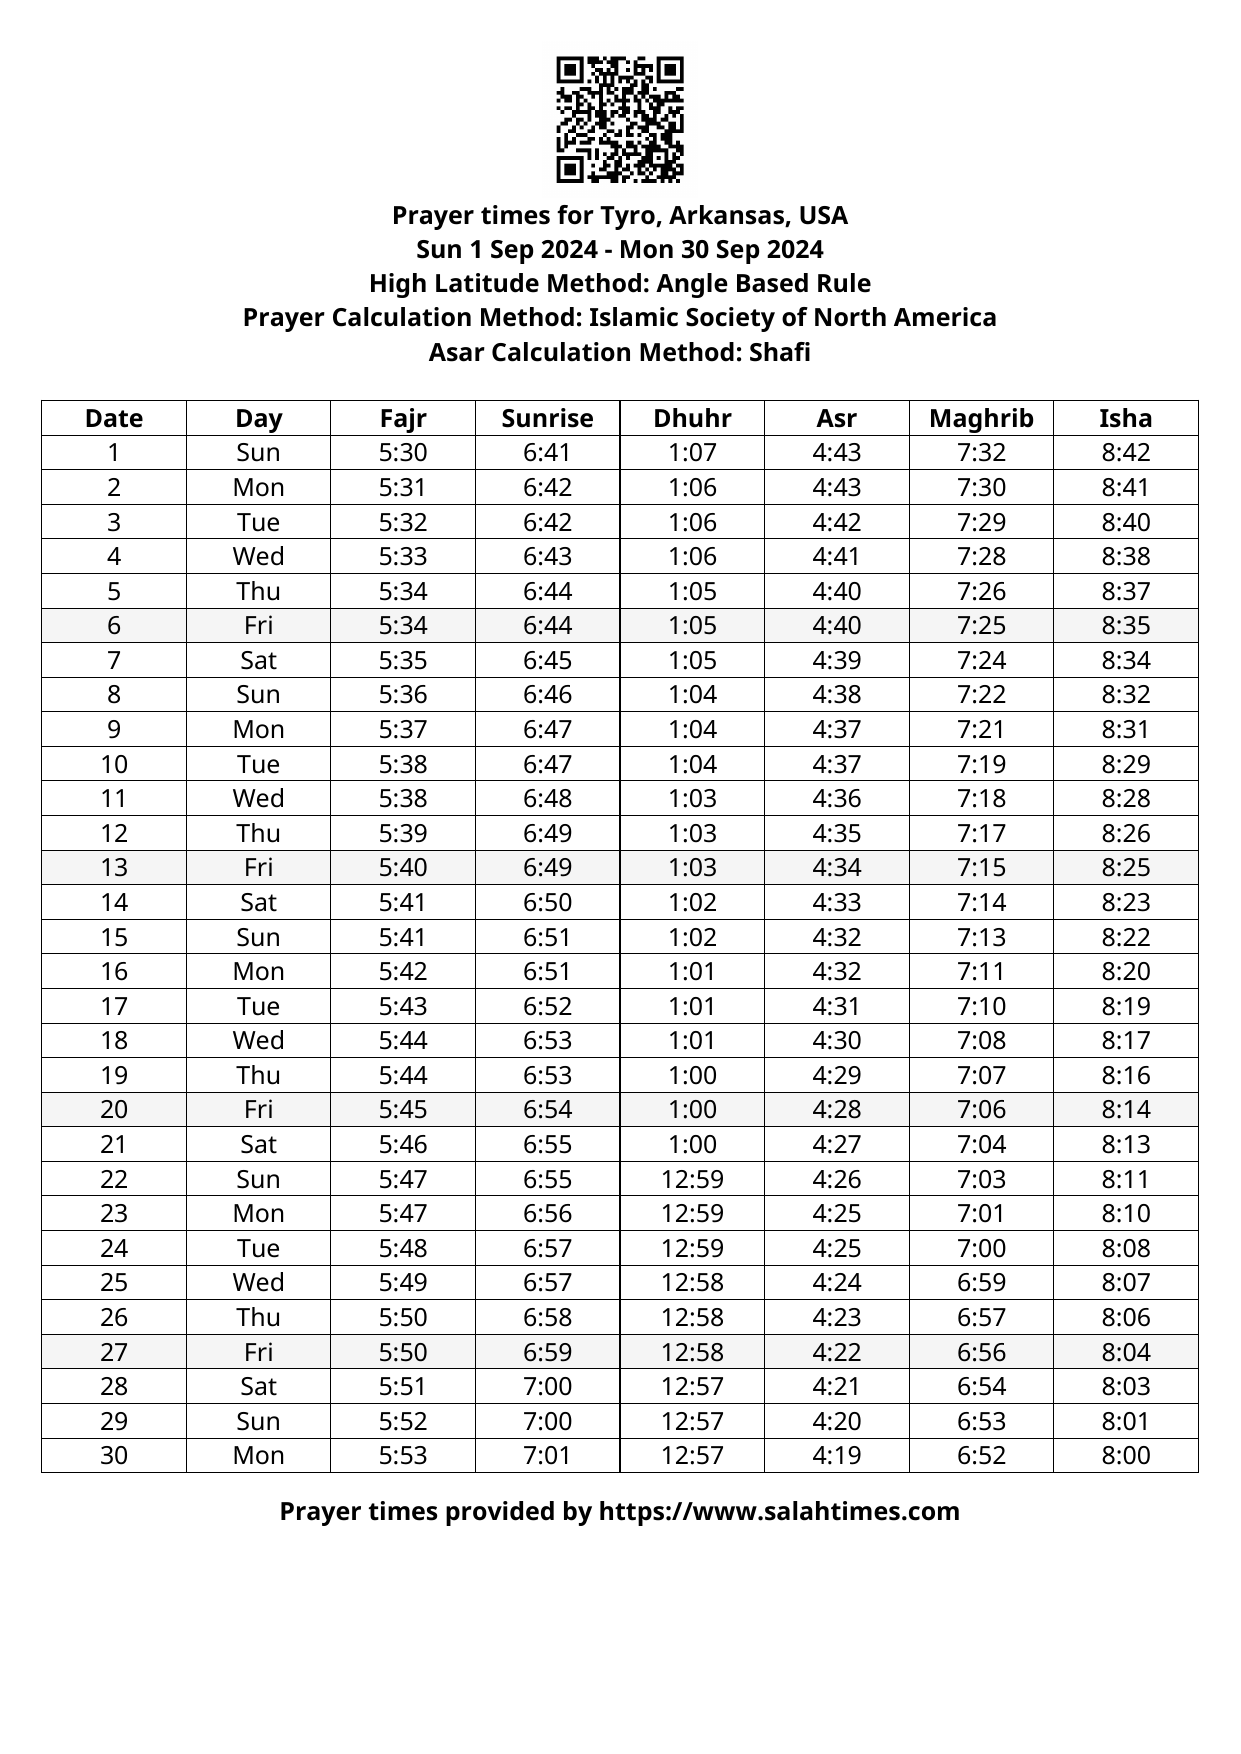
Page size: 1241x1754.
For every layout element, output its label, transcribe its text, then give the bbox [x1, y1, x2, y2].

table_cell 16 [42, 954, 186, 988]
table_cell Sat [187, 1127, 330, 1161]
text Prayer times for Tyro, Arkansas, USA [42, 198, 1198, 232]
table_cell Wed [187, 781, 330, 815]
table_cell 8:20 [1054, 954, 1198, 988]
table_cell 7:18 [910, 781, 1053, 815]
table_cell 6:48 [476, 781, 619, 815]
table_cell 14 [42, 885, 186, 919]
table_cell 4:29 [765, 1058, 909, 1092]
table_cell 1:06 [621, 505, 764, 538]
table_cell 6:51 [476, 954, 619, 988]
picture [542, 41, 699, 198]
table_cell 5:46 [331, 1127, 475, 1161]
table_cell 28 [42, 1369, 186, 1403]
table_cell 21 [42, 1127, 186, 1161]
table_cell 5:45 [331, 1093, 475, 1126]
table_cell 7:00 [476, 1404, 619, 1437]
table_cell 4:34 [765, 851, 909, 884]
table_header Date [42, 401, 186, 434]
table_header Maghrib [910, 401, 1053, 434]
table_cell Tue [187, 747, 330, 780]
table_cell Wed [187, 539, 330, 573]
table_cell 7:01 [476, 1439, 619, 1472]
table_cell 8:35 [1054, 609, 1198, 642]
table_cell 4:24 [765, 1266, 909, 1299]
table_cell 7:29 [910, 505, 1053, 538]
table_cell 8:07 [1054, 1266, 1198, 1299]
text High Latitude Method: Angle Based Rule [42, 266, 1198, 300]
table_cell 7:13 [910, 920, 1053, 953]
table_cell 6:46 [476, 678, 619, 711]
table_cell 7:26 [910, 574, 1053, 607]
table_cell 1:02 [621, 885, 764, 919]
table_cell 4:25 [765, 1196, 909, 1230]
table_header Dhuhr [621, 401, 764, 434]
table_cell 7:03 [910, 1162, 1053, 1195]
table_cell 6:49 [476, 816, 619, 849]
table_cell 8:01 [1054, 1404, 1198, 1437]
table_cell Wed [187, 1266, 330, 1299]
table_cell 6:47 [476, 712, 619, 746]
table_cell 5:40 [331, 851, 475, 884]
table_header Fajr [331, 401, 475, 434]
table_cell 7:21 [910, 712, 1053, 746]
table_cell Sun [187, 678, 330, 711]
table_cell 6:59 [910, 1266, 1053, 1299]
table_cell Thu [187, 1058, 330, 1092]
table_cell 2 [42, 470, 186, 504]
table_cell 5 [42, 574, 186, 607]
table_cell 4:41 [765, 539, 909, 573]
table_cell 4:20 [765, 1404, 909, 1437]
table_cell 26 [42, 1300, 186, 1334]
table_cell 5:51 [331, 1369, 475, 1403]
table_cell 19 [42, 1058, 186, 1092]
table_cell 8:38 [1054, 539, 1198, 573]
table_cell 6:57 [476, 1266, 619, 1299]
table_cell Wed [187, 1024, 330, 1057]
table_cell 3 [42, 505, 186, 538]
table_cell Fri [187, 1093, 330, 1126]
table_cell 6:50 [476, 885, 619, 919]
table_cell 29 [42, 1404, 186, 1437]
table_cell 4:37 [765, 712, 909, 746]
table_cell Thu [187, 816, 330, 849]
table_cell 1:00 [621, 1058, 764, 1092]
table_cell 6:53 [476, 1024, 619, 1057]
table_cell 4:19 [765, 1439, 909, 1472]
table_cell 7:30 [910, 470, 1053, 504]
text Sun 1 Sep 2024 - Mon 30 Sep 2024 [42, 232, 1198, 266]
table_cell Fri [187, 609, 330, 642]
table_cell Thu [187, 1300, 330, 1334]
table_cell 1:00 [621, 1093, 764, 1126]
table_cell 5:34 [331, 574, 475, 607]
table_cell 7:17 [910, 816, 1053, 849]
table_cell Tue [187, 1231, 330, 1264]
table_cell 8:23 [1054, 885, 1198, 919]
table_cell 6:51 [476, 920, 619, 953]
table_cell Mon [187, 712, 330, 746]
table_cell 8 [42, 678, 186, 711]
table_cell 1:03 [621, 781, 764, 815]
table_cell 5:39 [331, 816, 475, 849]
table_cell Sat [187, 643, 330, 677]
table_cell 5:44 [331, 1058, 475, 1092]
table_cell 7:19 [910, 747, 1053, 780]
table_cell 12 [42, 816, 186, 849]
table_cell Mon [187, 1196, 330, 1230]
table_cell 1:04 [621, 712, 764, 746]
table_cell 8:34 [1054, 643, 1198, 677]
table_cell 13 [42, 851, 186, 884]
table_cell 4:42 [765, 505, 909, 538]
table_cell 5:33 [331, 539, 475, 573]
table_cell 8:42 [1054, 436, 1198, 469]
table_cell 5:34 [331, 609, 475, 642]
text Prayer times provided by https://www.salahtimes.com [42, 1494, 1198, 1528]
table_cell 1 [42, 436, 186, 469]
table_cell 4:37 [765, 747, 909, 780]
table_cell 4:39 [765, 643, 909, 677]
table_cell 8:13 [1054, 1127, 1198, 1161]
table_cell 7:11 [910, 954, 1053, 988]
table_cell 7:00 [476, 1369, 619, 1403]
table_cell 8:28 [1054, 781, 1198, 815]
table_cell 20 [42, 1093, 186, 1126]
table_header Isha [1054, 401, 1198, 434]
table_cell 12:58 [621, 1300, 764, 1334]
table_cell 1:04 [621, 678, 764, 711]
table_cell 5:41 [331, 885, 475, 919]
table_cell Sun [187, 920, 330, 953]
table_cell 8:25 [1054, 851, 1198, 884]
table_cell Fri [187, 1335, 330, 1368]
table_cell 4:25 [765, 1231, 909, 1264]
table_cell 12:57 [621, 1439, 764, 1472]
table_cell 7:28 [910, 539, 1053, 573]
table_cell 6:52 [476, 989, 619, 1022]
table_cell 1:01 [621, 1024, 764, 1057]
table_cell 18 [42, 1024, 186, 1057]
table_cell 4:28 [765, 1093, 909, 1126]
table_cell 8:37 [1054, 574, 1198, 607]
table_header Sunrise [476, 401, 619, 434]
text Asar Calculation Method: Shafi [42, 334, 1198, 368]
table_cell 6:49 [476, 851, 619, 884]
table_cell 6:54 [476, 1093, 619, 1126]
table_cell 1:04 [621, 747, 764, 780]
table_cell Mon [187, 470, 330, 504]
table_cell 7:25 [910, 609, 1053, 642]
table_cell 6:44 [476, 574, 619, 607]
table_cell 15 [42, 920, 186, 953]
table_cell 6:57 [476, 1231, 619, 1264]
table_cell 4:27 [765, 1127, 909, 1161]
table_cell 8:40 [1054, 505, 1198, 538]
table_cell 4:43 [765, 436, 909, 469]
table_cell 4:23 [765, 1300, 909, 1334]
table_cell 12:58 [621, 1335, 764, 1368]
table_cell 6:53 [476, 1058, 619, 1092]
table_cell Mon [187, 954, 330, 988]
table_cell 10 [42, 747, 186, 780]
table_cell 12:58 [621, 1266, 764, 1299]
table_cell 4:30 [765, 1024, 909, 1057]
table_cell 1:01 [621, 954, 764, 988]
table_cell 4:40 [765, 609, 909, 642]
table_cell 1:01 [621, 989, 764, 1022]
table_cell 6:57 [910, 1300, 1053, 1334]
table_cell Sun [187, 1162, 330, 1195]
table_cell Sat [187, 885, 330, 919]
table_cell 8:26 [1054, 816, 1198, 849]
table_cell 5:49 [331, 1266, 475, 1299]
table_cell 4:40 [765, 574, 909, 607]
table_cell 5:42 [331, 954, 475, 988]
table_cell 7 [42, 643, 186, 677]
table_cell 12:57 [621, 1404, 764, 1437]
table_cell 6:58 [476, 1300, 619, 1334]
table_cell 8:41 [1054, 470, 1198, 504]
table_cell 7:06 [910, 1093, 1053, 1126]
table_cell Thu [187, 574, 330, 607]
table_cell 6:42 [476, 505, 619, 538]
table_cell 1:02 [621, 920, 764, 953]
table_header Asr [765, 401, 909, 434]
table_cell 7:22 [910, 678, 1053, 711]
table_header Day [187, 401, 330, 434]
table_cell 7:01 [910, 1196, 1053, 1230]
table_cell 5:48 [331, 1231, 475, 1264]
table_cell 4:21 [765, 1369, 909, 1403]
table_cell 4:35 [765, 816, 909, 849]
table_cell 5:44 [331, 1024, 475, 1057]
table_cell 7:07 [910, 1058, 1053, 1092]
table_cell 1:06 [621, 539, 764, 573]
table_cell 7:32 [910, 436, 1053, 469]
table_cell 24 [42, 1231, 186, 1264]
table_cell 27 [42, 1335, 186, 1368]
table_cell 5:32 [331, 505, 475, 538]
table_cell 5:38 [331, 781, 475, 815]
table_cell Sun [187, 1404, 330, 1437]
table_cell 1:05 [621, 574, 764, 607]
table_cell Fri [187, 851, 330, 884]
table_cell 12:59 [621, 1162, 764, 1195]
table_cell 6:55 [476, 1162, 619, 1195]
table_cell 6 [42, 609, 186, 642]
table_cell 6:55 [476, 1127, 619, 1161]
table_cell 4:43 [765, 470, 909, 504]
table_cell 4:22 [765, 1335, 909, 1368]
table_cell 5:30 [331, 436, 475, 469]
table_cell 8:10 [1054, 1196, 1198, 1230]
table_cell 5:35 [331, 643, 475, 677]
table_cell 6:43 [476, 539, 619, 573]
table_cell 6:42 [476, 470, 619, 504]
table_cell 8:08 [1054, 1231, 1198, 1264]
table_cell 5:37 [331, 712, 475, 746]
table_cell 7:04 [910, 1127, 1053, 1161]
text Prayer Calculation Method: Islamic Society of North America [42, 300, 1198, 334]
table_cell 8:00 [1054, 1439, 1198, 1472]
table_cell 1:03 [621, 816, 764, 849]
table_cell Sun [187, 436, 330, 469]
table_cell 12:57 [621, 1369, 764, 1403]
table_cell 7:00 [910, 1231, 1053, 1264]
table_cell 5:41 [331, 920, 475, 953]
table_cell 12:59 [621, 1196, 764, 1230]
table_cell 5:50 [331, 1335, 475, 1368]
table_cell 4 [42, 539, 186, 573]
table_cell 4:32 [765, 954, 909, 988]
table_cell 8:17 [1054, 1024, 1198, 1057]
table_cell 8:16 [1054, 1058, 1198, 1092]
table_cell 8:29 [1054, 747, 1198, 780]
table_cell 8:31 [1054, 712, 1198, 746]
table_cell 5:52 [331, 1404, 475, 1437]
table_cell 6:52 [910, 1439, 1053, 1472]
table_cell 4:38 [765, 678, 909, 711]
table_cell 25 [42, 1266, 186, 1299]
table_cell 5:53 [331, 1439, 475, 1472]
table_cell 6:44 [476, 609, 619, 642]
table_cell 4:33 [765, 885, 909, 919]
table_cell 8:03 [1054, 1369, 1198, 1403]
table_cell 6:45 [476, 643, 619, 677]
table_cell 5:36 [331, 678, 475, 711]
table_cell 6:41 [476, 436, 619, 469]
table_cell 4:31 [765, 989, 909, 1022]
table_cell 5:47 [331, 1196, 475, 1230]
table_cell 8:04 [1054, 1335, 1198, 1368]
table_cell 1:05 [621, 643, 764, 677]
table_cell 6:59 [476, 1335, 619, 1368]
table_cell 4:26 [765, 1162, 909, 1195]
table_cell 5:43 [331, 989, 475, 1022]
table_cell 1:00 [621, 1127, 764, 1161]
table_cell 7:08 [910, 1024, 1053, 1057]
table_cell 12:59 [621, 1231, 764, 1264]
table_cell 7:14 [910, 885, 1053, 919]
table_cell 5:50 [331, 1300, 475, 1334]
table_cell 5:47 [331, 1162, 475, 1195]
table_cell 17 [42, 989, 186, 1022]
table_cell 6:56 [910, 1335, 1053, 1368]
table_cell 1:06 [621, 470, 764, 504]
table_cell 8:22 [1054, 920, 1198, 953]
table_cell 30 [42, 1439, 186, 1472]
table_cell 8:11 [1054, 1162, 1198, 1195]
table_cell 9 [42, 712, 186, 746]
table_cell 5:38 [331, 747, 475, 780]
table_cell 6:53 [910, 1404, 1053, 1437]
table_cell 23 [42, 1196, 186, 1230]
table_cell 7:24 [910, 643, 1053, 677]
table_cell Sat [187, 1369, 330, 1403]
table_cell 8:19 [1054, 989, 1198, 1022]
table_cell Mon [187, 1439, 330, 1472]
table_cell 8:32 [1054, 678, 1198, 711]
table_cell 22 [42, 1162, 186, 1195]
table_cell 5:31 [331, 470, 475, 504]
table_cell Tue [187, 989, 330, 1022]
table_cell 6:54 [910, 1369, 1053, 1403]
table_cell 11 [42, 781, 186, 815]
table_cell Tue [187, 505, 330, 538]
table_cell 8:14 [1054, 1093, 1198, 1126]
table_cell 7:15 [910, 851, 1053, 884]
table_cell 4:32 [765, 920, 909, 953]
table_cell 1:05 [621, 609, 764, 642]
table_cell 4:36 [765, 781, 909, 815]
table_cell 7:10 [910, 989, 1053, 1022]
table_cell 8:06 [1054, 1300, 1198, 1334]
table_cell 1:03 [621, 851, 764, 884]
table_cell 1:07 [621, 436, 764, 469]
table_cell 6:56 [476, 1196, 619, 1230]
table_cell 6:47 [476, 747, 619, 780]
